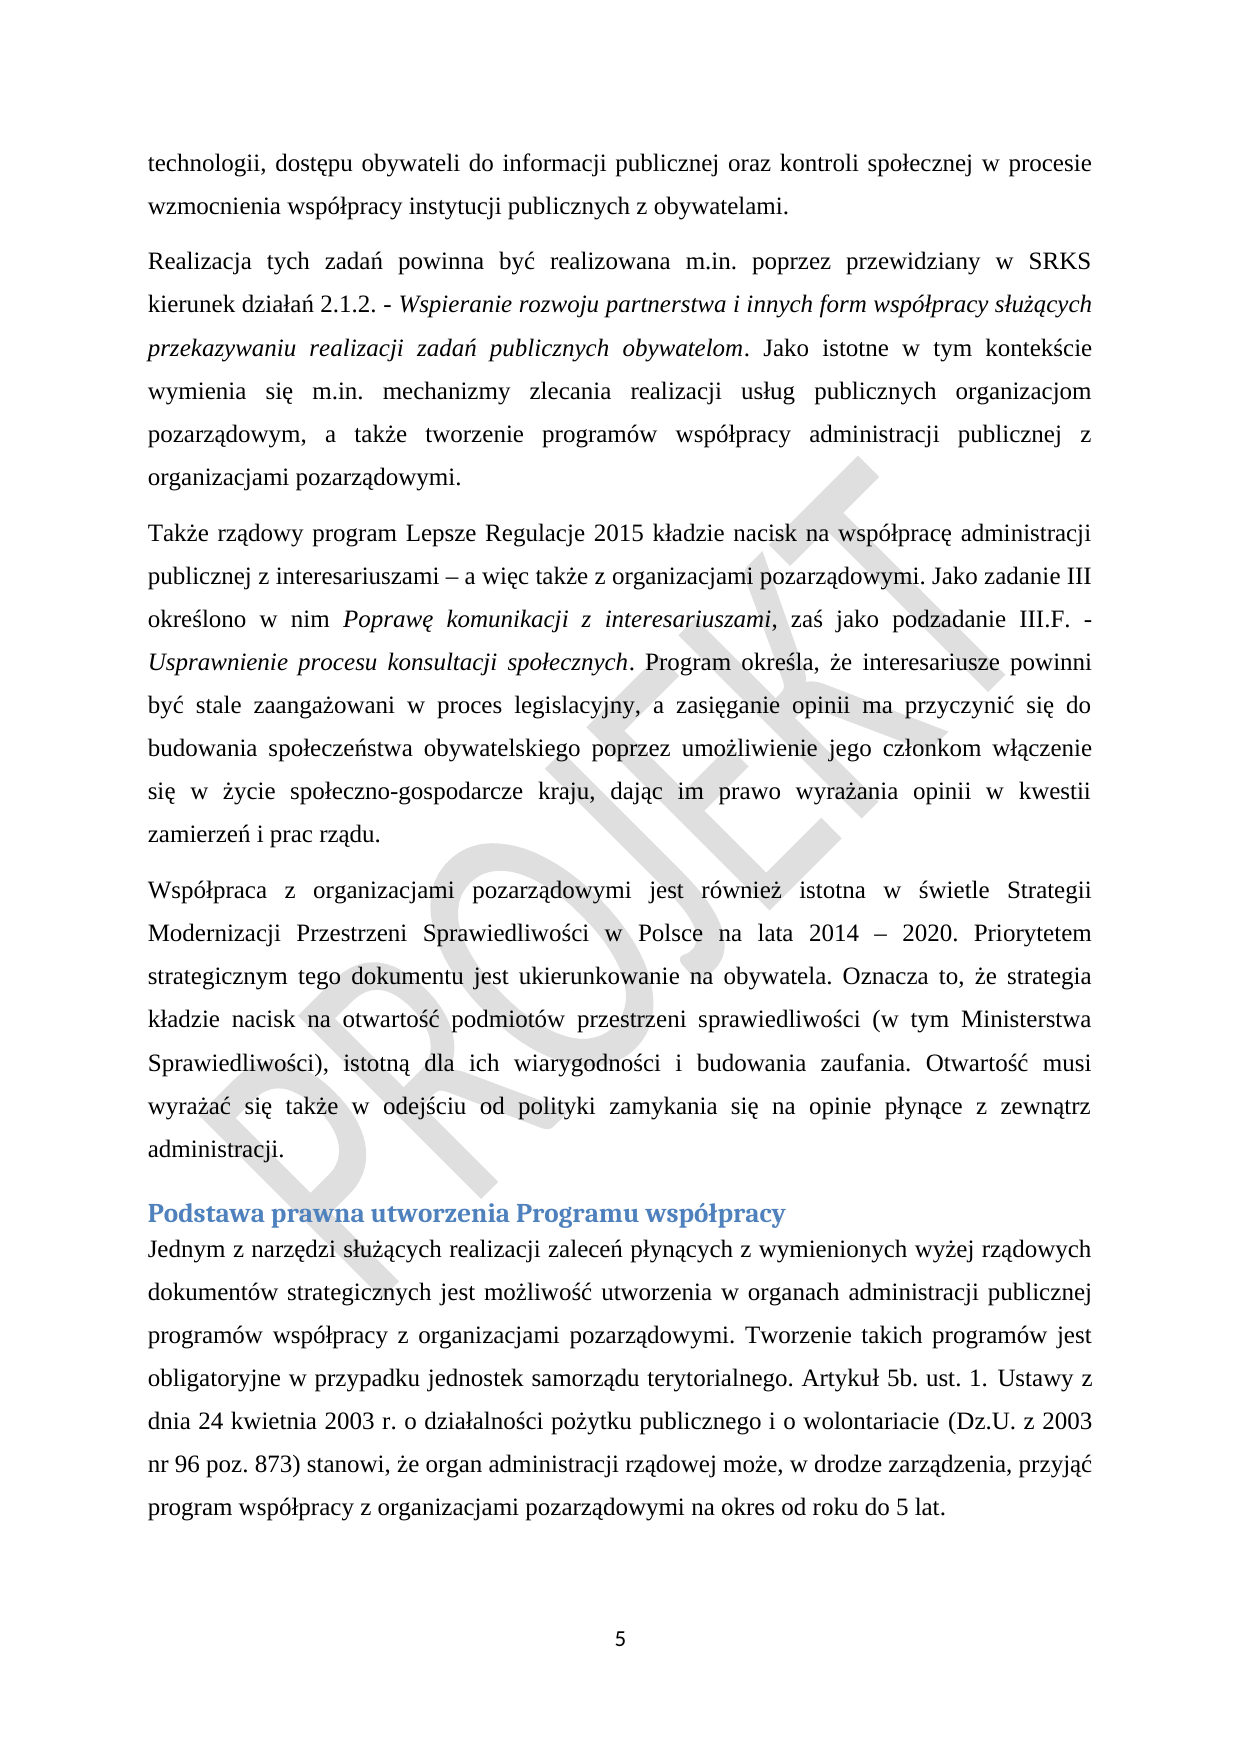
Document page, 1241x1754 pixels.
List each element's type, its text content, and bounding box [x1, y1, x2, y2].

subtitle Podstawa prawna utworzenia Programu współpracy [148, 1198, 1092, 1229]
text Współpraca z organizacjami pozarządowymi jest również istotna w świetle Strategii Modernizacji Przestrzeni Sprawiedliwości w Polsce na lata 2014 – 2020. Priorytetem strategicznym tego dokumentu jest ukierunkowanie na obywatela. Oznacza to, że strategia kładzie nacisk na otwartość podmiotów przestrzeni sprawiedliwości (w tym Ministerstwa Sprawiedliwości), istotną dla ich wiarygodności i budowania zaufania. Otwartość musi wyrażać się także w odejściu od polityki zamykania się na opinie płynące z zewnątrz administracji. [148, 875, 1092, 1163]
text Także rządowy program Lepsze Regulacje 2015 kładzie nacisk na współpracę administracji publicznej z interesariuszami – a więc także z organizacjami pozarządowymi. Jako zadanie III określono w nim Poprawę komunikacji z interesariuszami, zaś jako podzadanie III.F. - Usprawnienie procesu konsultacji społecznych. Program określa, że interesariusze powinni być stale zaangażowani w proces legislacyjny, a zasięganie opinii ma przyczynić się do budowania społeczeństwa obywatelskiego poprzez umożliwienie jego członkom włączenie się w życie społeczno-gospodarcze kraju, dając im prawo wyrażania opinii w kwestii zamierzeń i prac rządu. [148, 518, 1092, 848]
text Jednym z narzędzi służących realizacji zaleceń płynących z wymienionych wyżej rządowych dokumentów strategicznych jest możliwość utworzenia w organach administracji publicznej programów współpracy z organizacjami pozarządowymi. Tworzenie takich programów jest obligatoryjne w przypadku jednostek samorządu terytorialnego. Artykuł 5b. ust. 1. Ustawy z dnia 24 kwietnia 2003 r. o działalności pożytku publicznego i o wolontariacie (Dz.U. z 2003 nr 96 poz. 873) stanowi, że organ administracji rządowej może, w drodze zarządzenia, przyjąć program współpracy z organizacjami pozarządowymi na okres od roku do 5 lat. [148, 1234, 1092, 1521]
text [148, 148, 1092, 219]
text Realizacja tych zadań powinna być realizowana m.in. poprzez przewidziany w SRKS kierunek działań 2.1.2. - Wspieranie rozwoju partnerstwa i innych form współpracy służących przekazywaniu realizacji zadań publicznych obywatelom. Jako istotne w tym kontekście wymienia się m.in. mechanizmy zlecania realizacji usług publicznych organizacjom pozarządowym, a także tworzenie programów współpracy administracji publicznej z organizacjami pozarządowymi. [148, 246, 1092, 491]
